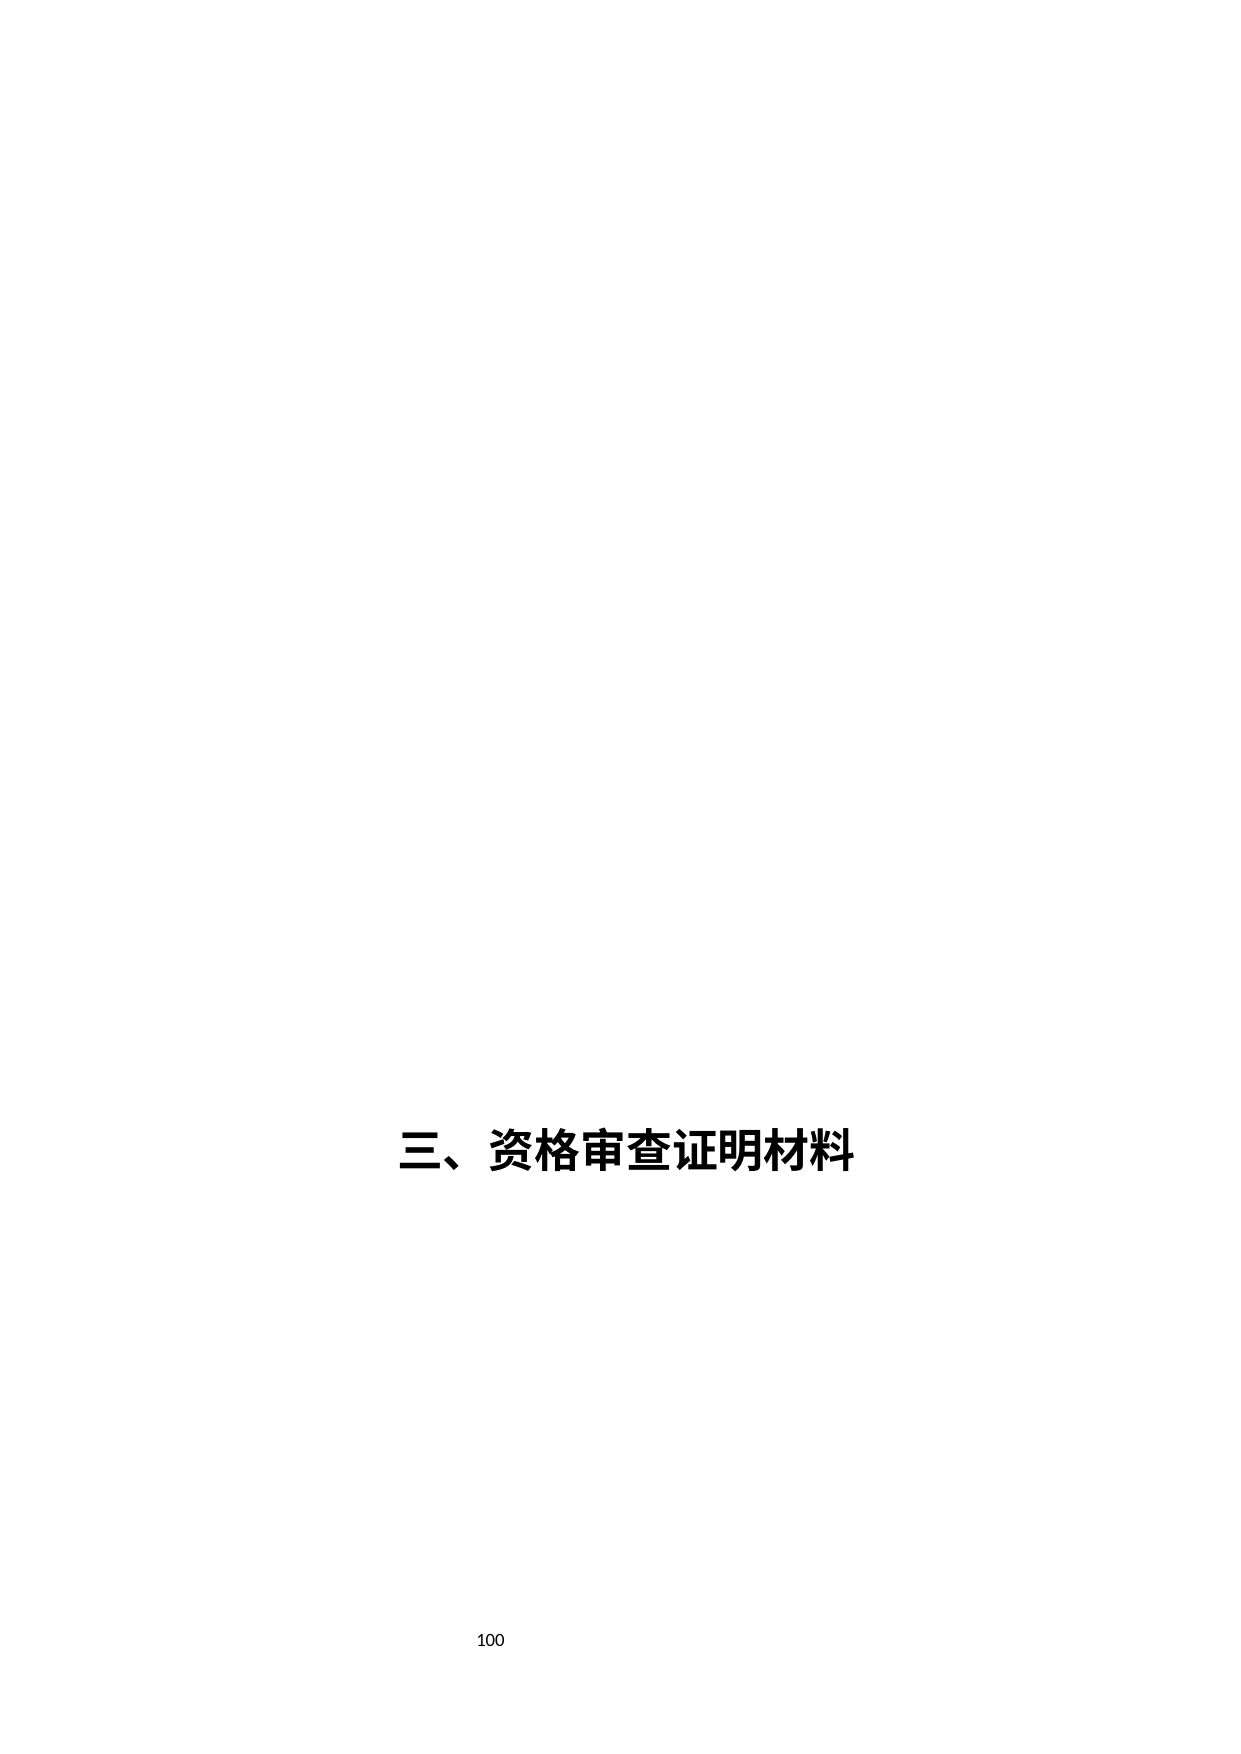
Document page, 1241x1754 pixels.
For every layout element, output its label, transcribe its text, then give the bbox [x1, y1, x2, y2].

text 三、资格审查证明材料 [165, 1098, 1087, 1196]
